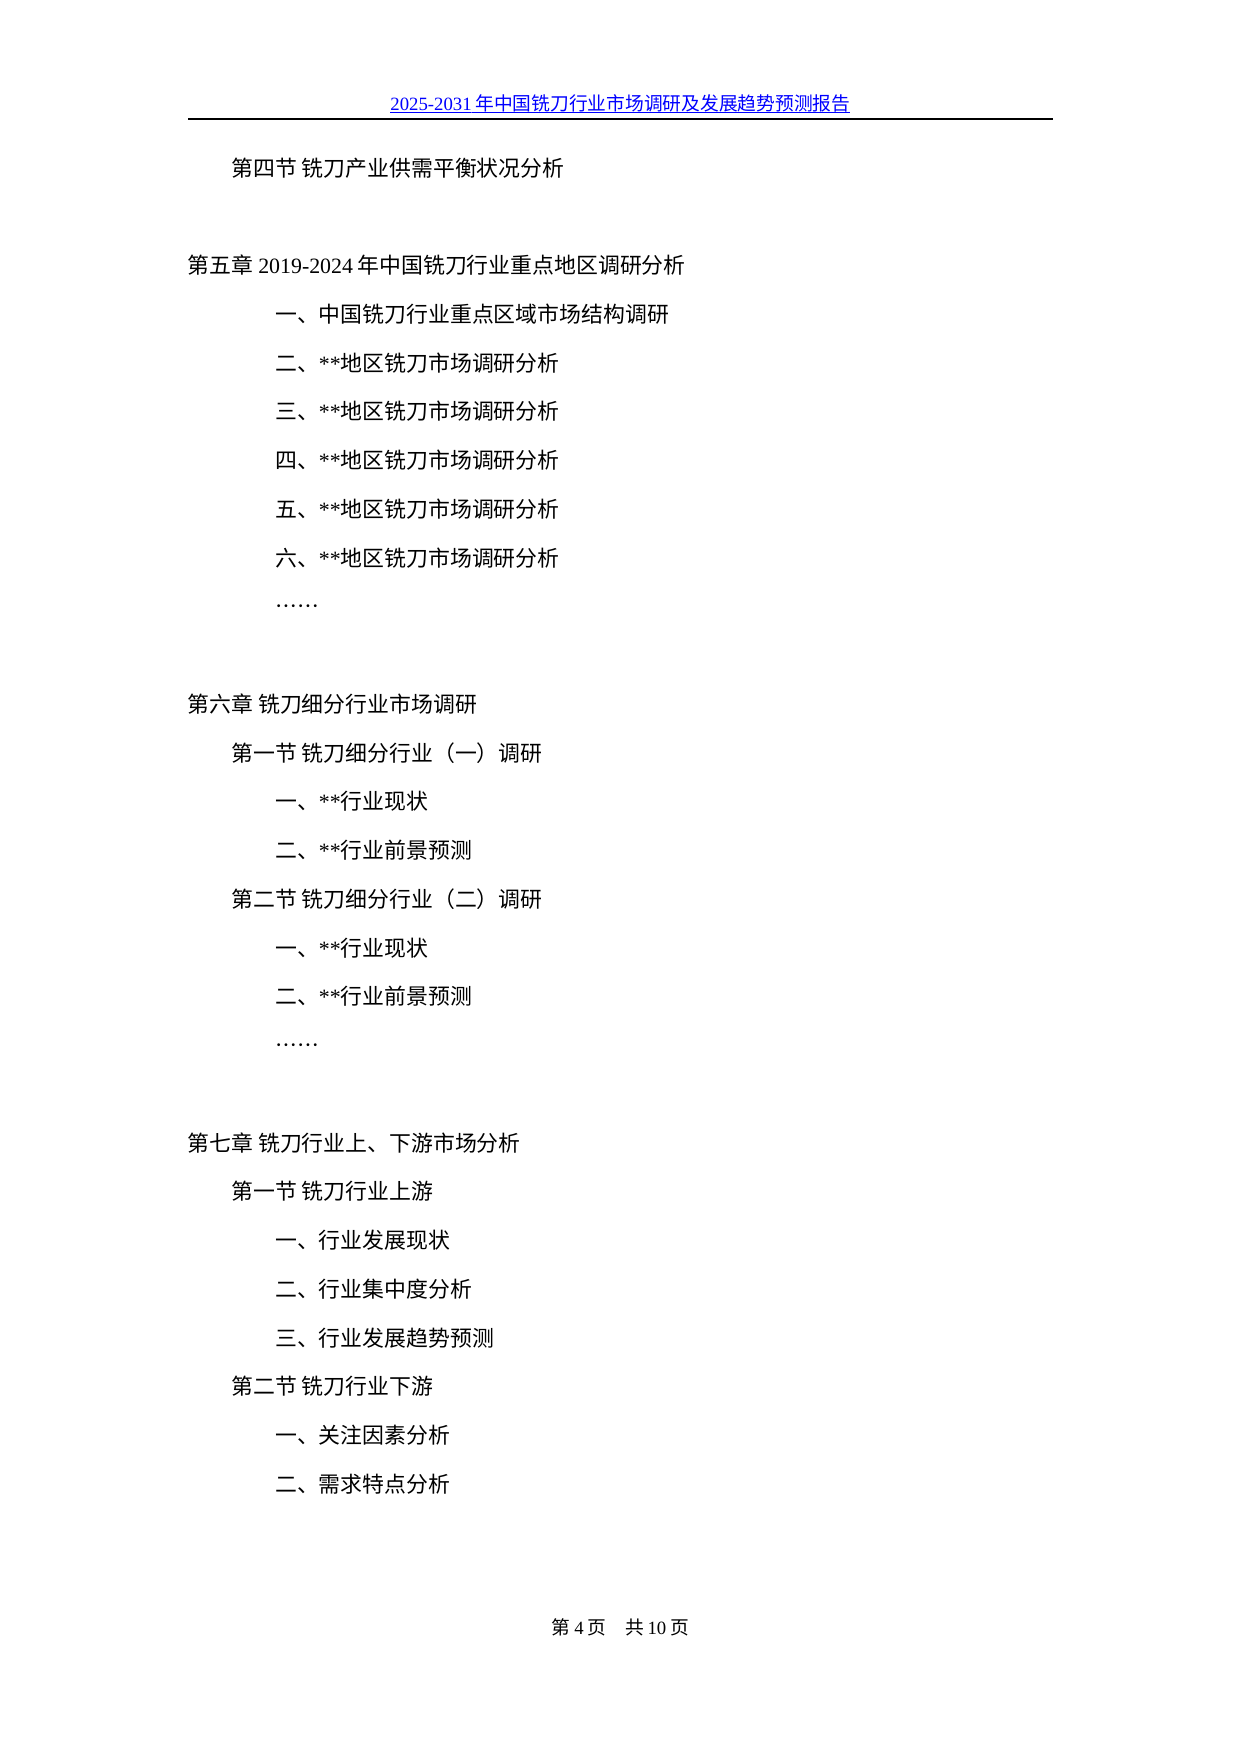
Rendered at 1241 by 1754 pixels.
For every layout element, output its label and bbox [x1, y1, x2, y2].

text [187, 150, 1053, 1499]
